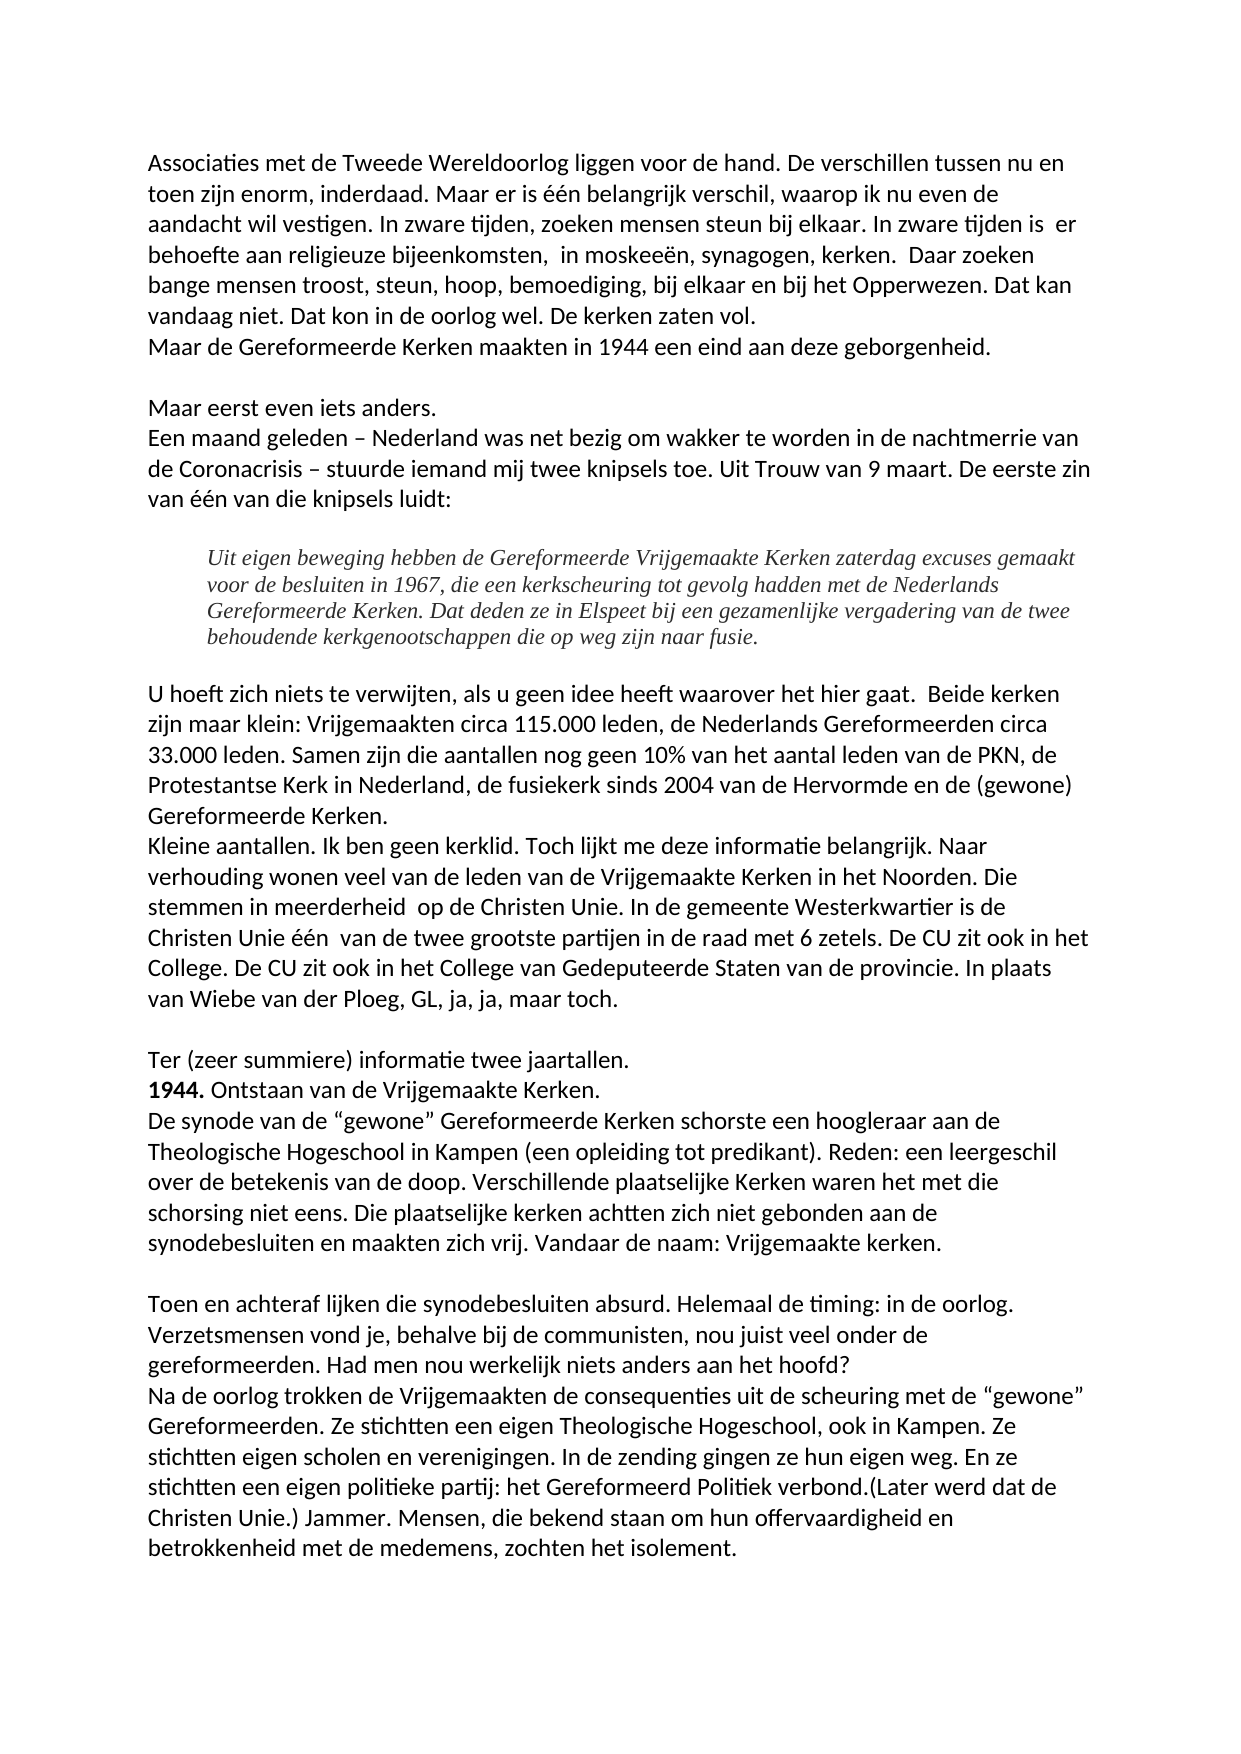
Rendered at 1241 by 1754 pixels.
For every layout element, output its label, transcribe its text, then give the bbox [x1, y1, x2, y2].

text Uit eigen beweging hebben de Gereformeerde Vrijgemaakte Kerken zaterdag excuses gemaakt voor de besluiten in 1967, die een kerkscheuring tot gevolg hadden met de Nederlands Gereformeerde Kerken. Dat deden ze in Elspeet bij een gezamenlijke vergadering van de twee behoudende kerkgenootschappen die op weg zijn naar fusie. [207, 514, 1093, 678]
text U hoeft zich niets te verwijten, als u geen idee heeft waarover het hier gaat. Beide kerken zijn maar klein: Vrijgemaakten circa 115.000 leden, de Nederlands Gereformeerden circa 33.000 leden. Samen zijn die aantallen nog geen 10% van het aantal leden van de PKN, de Protestantse Kerk in Nederland, de fusiekerk sinds 2004 van de Hervormde en de (gewone) Gereformeerde Kerken. Kleine aantallen. Ik ben geen kerklid. Toch lijkt me deze informatie belangrijk. Naar verhouding wonen veel van de leden van de Vrijgemaakte Kerken in het Noorden. Die stemmen in meerderheid op de Christen Unie. In de gemeente Westerkwartier is de Christen Unie één van de twee grootste partijen in de raad met 6 zetels. De CU zit ook in het College. De CU zit ook in het College van Gedeputeerde Staten van de provincie. In plaats van Wiebe van der Ploeg, GL, ja, ja, maar toch. Ter (zeer summiere) informatie twee jaartallen. 1944. Ontstaan van de Vrijgemaakte Kerken. De synode van de “gewone” Gereformeerde Kerken schorste een hoogleraar aan de Theologische Hogeschool in Kampen (een opleiding tot predikant). Reden: een leergeschil over de betekenis van de doop. Verschillende plaatselijke Kerken waren het met die schorsing niet eens. Die plaatselijke kerken achtten zich niet gebonden aan de synodebesluiten en maakten zich vrij. Vandaar de naam: Vrijgemaakte kerken. Toen en achteraf lijken die synodebesluiten absurd. Helemaal de timing: in de oorlog. Verzetsmensen vond je, behalve bij de communisten, nou juist veel onder de gereformeerden. Had men nou werkelijk niets anders aan het hoofd? Na de oorlog trokken de Vrijgemaakten de consequenties uit de scheuring met de “gewone” Gereformeerden. Ze stichtten een eigen Theologische Hogeschool, ook in Kampen. Ze stichtten eigen scholen en verenigingen. In de zending gingen ze hun eigen weg. En ze stichtten een eigen politieke partij: het Gereformeerd Politiek verbond.(Later werd dat de Christen Unie.) Jammer. Mensen, die bekend staan om hun offervaardigheid en betrokkenheid met de medemens, zochten het isolement. [148, 678, 1093, 1563]
text Maar eerst even iets anders. Een maand geleden – Nederland was net bezig om wakker te worden in de nachtmerrie van de Coronacrisis – stuurde iemand mij twee knipsels toe. Uit Trouw van 9 maart. De eerste zin van één van die knipsels luidt: [148, 361, 1093, 514]
text Associaties met de Tweede Wereldoorlog liggen voor de hand. De verschillen tussen nu en toen zijn enorm, inderdaad. Maar er is één belangrijk verschil, waarop ik nu even de aandacht wil vestigen. In zware tijden, zoeken mensen steun bij elkaar. In zware tijden is er behoefte aan religieuze bijeenkomsten, in moskeeën, synagogen, kerken. Daar zoeken bange mensen troost, steun, hoop, bemoediging, bij elkaar en bij het Opperwezen. Dat kan vandaag niet. Dat kon in de oorlog wel. De kerken zaten vol. Maar de Gereformeerde Kerken maakten in 1944 een eind aan deze geborgenheid. [148, 148, 1093, 361]
